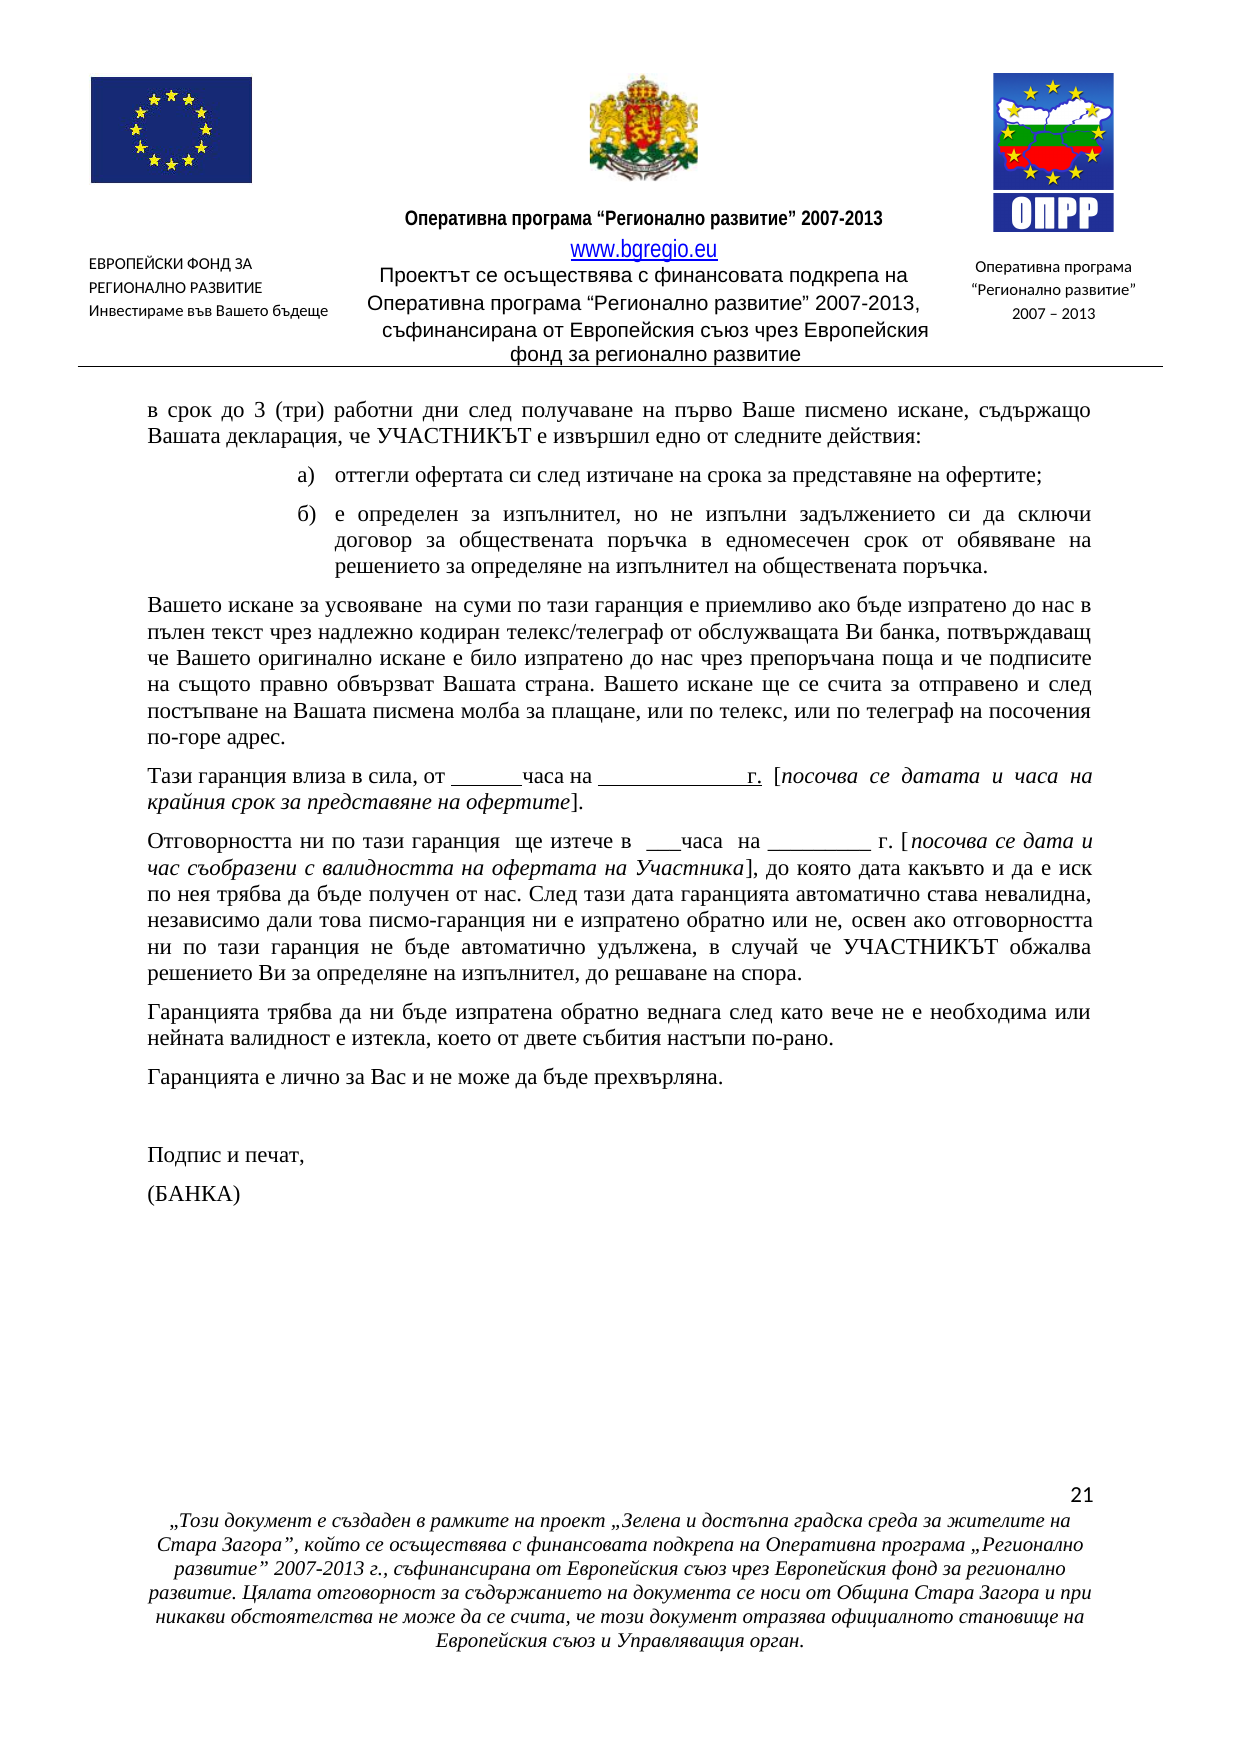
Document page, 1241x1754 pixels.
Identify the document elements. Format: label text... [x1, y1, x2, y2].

text Отговорността ни по тази гаранция ще изтече в ___часа на _________ г. [посочва се дата и час съобразени с валидността на офертата на Участника], до която дата какъвто и да е иск по нея трябва да бъде получен от нас. След тази дата гаранцията автоматично става невалидна, независимо дали това писмо-гаранция ни е изпратено обратно или не, освен ако отговорността ни по тази гаранция не бъде автоматично удължена, в случай че УЧАСТНИКЪТ обжалва решението Ви за определяне на изпълнител, до решаване на спора. [147, 827, 1093, 985]
text Тази гаранция влиза в сила, от часа на г. [посочва се датата и часа на крайния срок за представяне на офертите]. [147, 762, 1093, 815]
text (БАНКА) [147, 1180, 1093, 1206]
picture [993, 73, 1114, 232]
list е определен за изпълнител, но не изпълни задължението си да сключи договор за обществената поръчка в едномесечен срок от обявяване на решението за определяне на изпълнител на обществената поръчка. [297, 500, 1093, 579]
list оттегли офертата си след изтичане на срока за представяне на офертите; [297, 461, 1093, 487]
text Вашето искане за усвояване на суми по тази гаранция e приемливо ако бъде изпратено до нас в пълен текст чрез надлежно кодиран телекс/телеграф от обслужващата Ви банка, потвърждаващ че Вашето оригинално искане е било изпратено до нас чрез препоръчана поща и че подписите на същото правно обвързват Вашата страна. Вашето искане ще се счита за отправено и след постъпване на Вашата писмена молба за плащане, или по телекс, или по телеграф на посочения по-горе адрес. [147, 591, 1093, 749]
text Гаранцията е лично за Вас и не може да бъде прехвърляна. [147, 1063, 1093, 1089]
text Подпис и печат, [147, 1141, 1093, 1167]
picture [589, 73, 698, 182]
text Гаранцията трябва да ни бъде изпратена обратно веднага след като вече не е необходима или нейната валидност е изтекла, което от двете събития настъпи по-рано. [147, 998, 1093, 1051]
